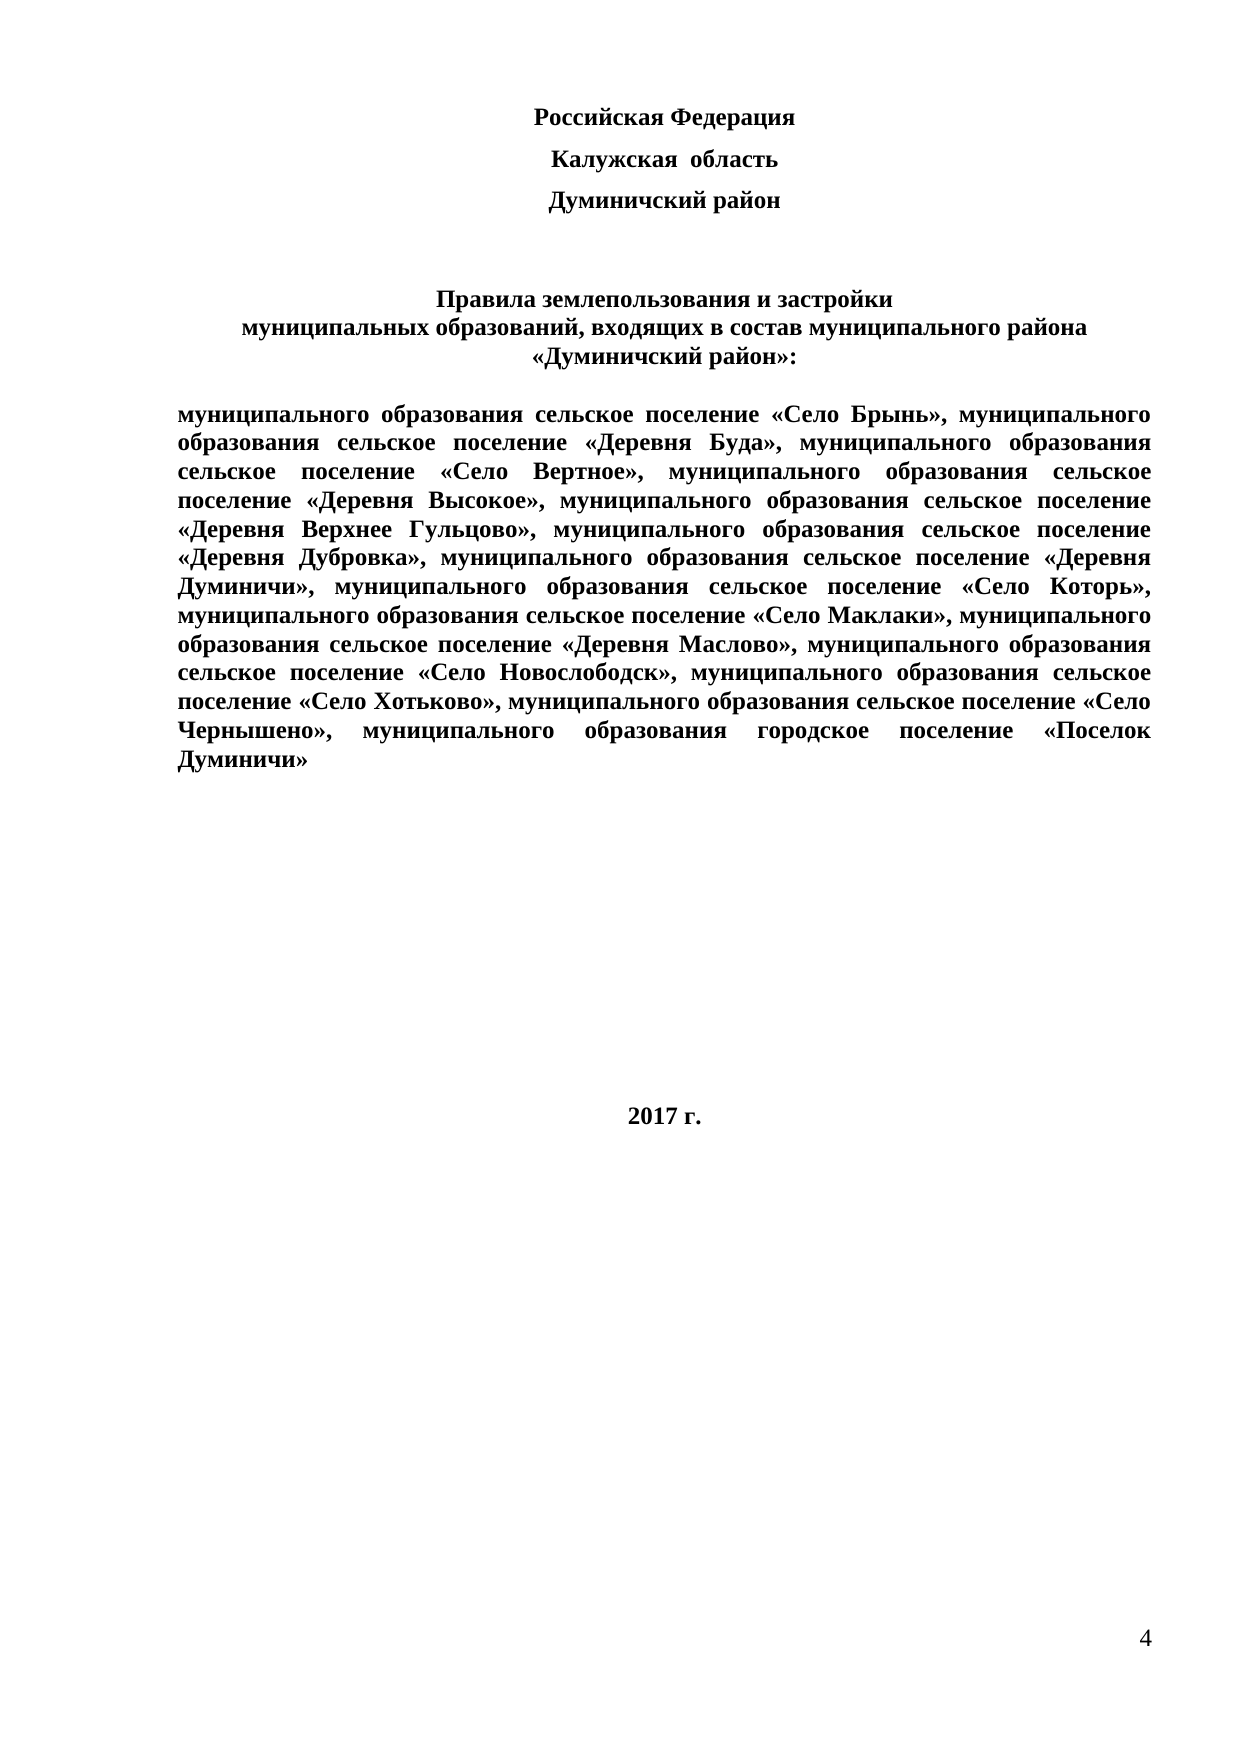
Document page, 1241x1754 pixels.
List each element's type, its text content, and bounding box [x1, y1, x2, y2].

text Калужская область [177, 144, 1152, 172]
text Российская Федерация [177, 102, 1152, 131]
text . [177, 1101, 1152, 1130]
text муниципальных образований, входящих в состав муниципального района «Думиничский район»: [177, 312, 1152, 370]
text Правила землепользования и застройки [177, 284, 1152, 312]
text муниципального образования сельское поселение «Село Брынь», муниципального образования сельское поселение «Деревня Буда», муниципального образования сельское поселение «Село Вертное», муниципального образования сельское поселение «Деревня Высокое», муниципального образования сельское поселение «Деревня Верхнее Гульцово», муниципального образования сельское поселение «Деревня Дубровка», муниципального образования сельское поселение «Деревня Думиничи», муниципального образования сельское поселение «Село Которь», муниципального образования сельское поселение «Село Маклаки», муниципального образования сельское поселение «Деревня Маслово», муниципального образования сельское поселение «Село Новослободск», муниципального образования сельское поселение «Село Хотьково», муниципального образования сельское поселение «Село Чернышено», муниципального образования городское поселение «Поселок » [177, 399, 1152, 772]
text Думиничский район [177, 185, 1152, 214]
